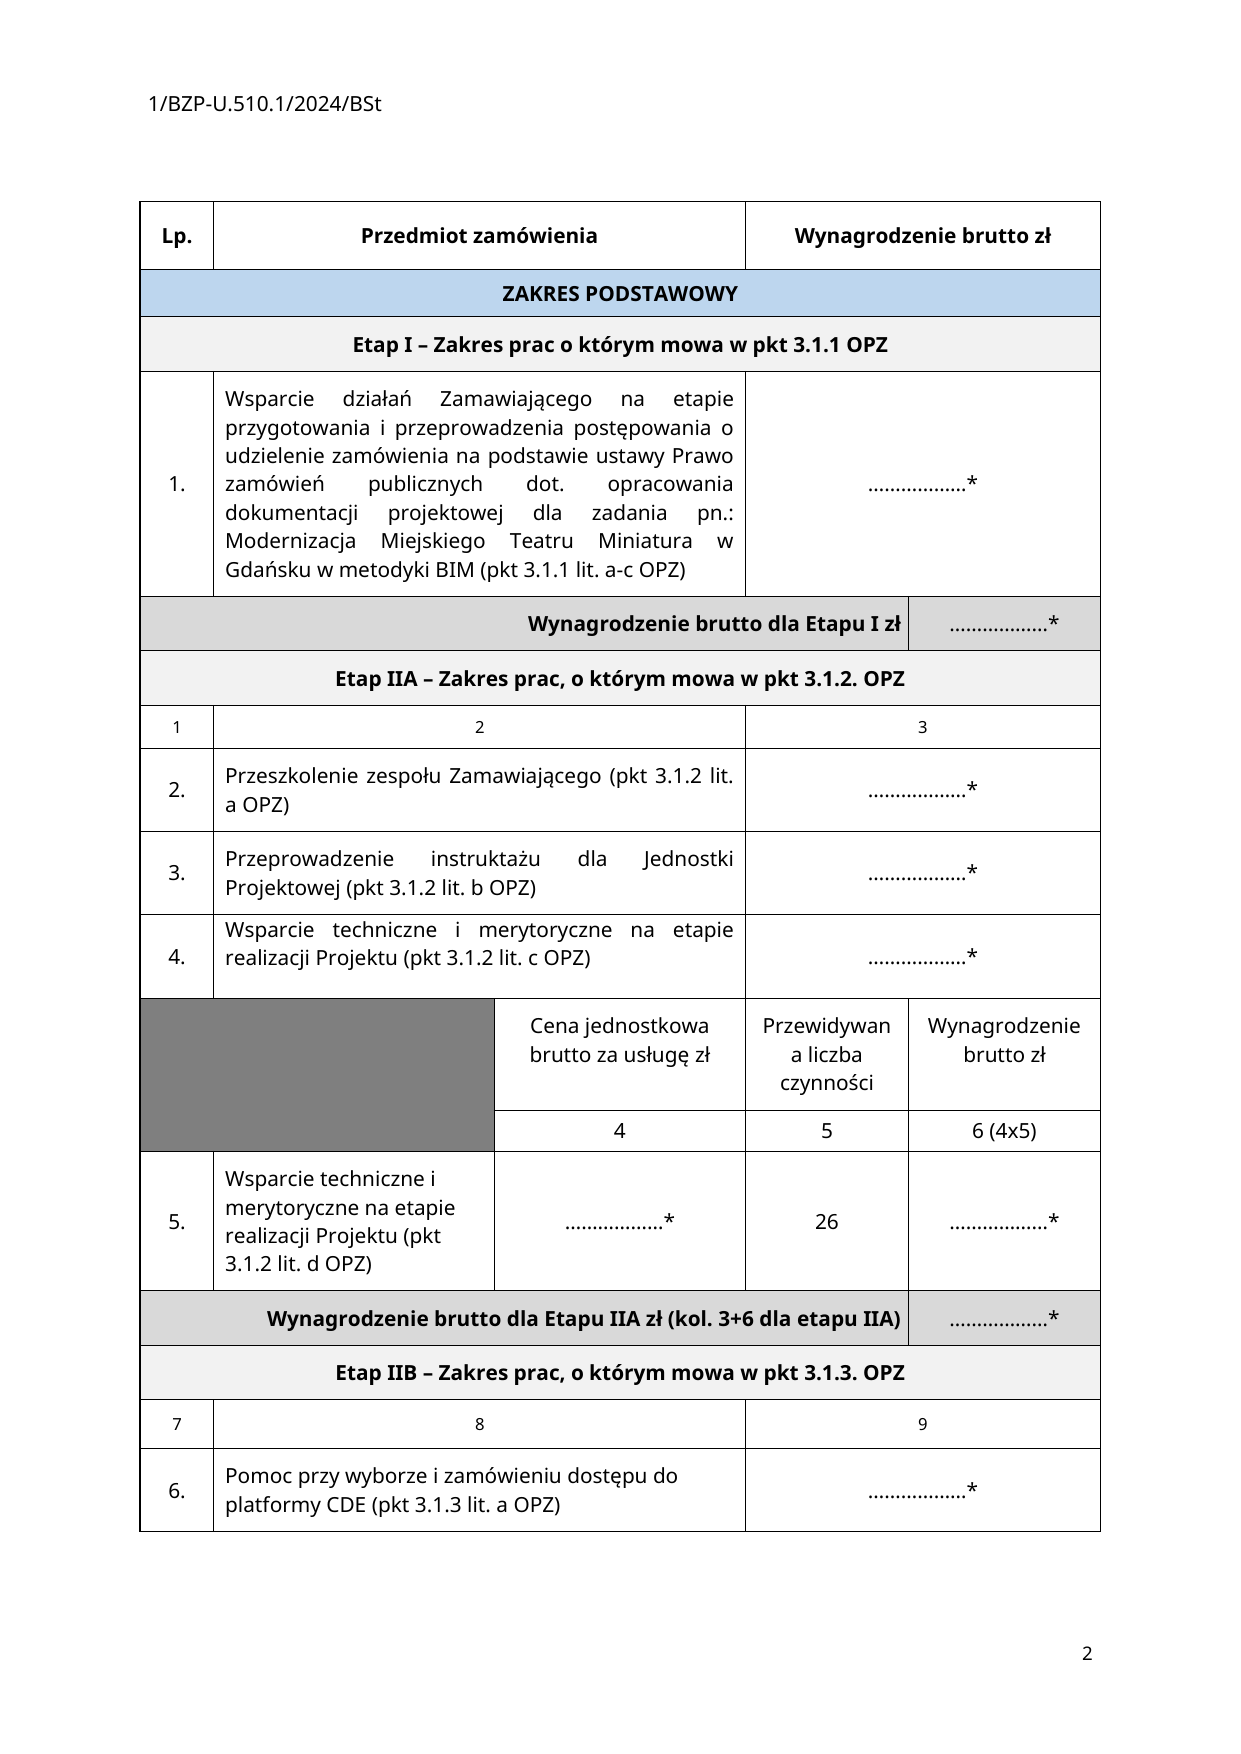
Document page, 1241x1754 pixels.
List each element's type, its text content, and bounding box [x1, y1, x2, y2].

table_cell 5. [141, 1152, 213, 1290]
table_cell ………………* [746, 372, 1100, 596]
table_cell ZAKRES PODSTAWOWY [141, 270, 1100, 316]
table_cell Przeszkolenie zespołu Zamawiającego (pkt 3.1.2 lit. a OPZ) [214, 749, 745, 831]
table_cell Etap I – Zakres prac o którym mowa w pkt 3.1.1 OPZ [141, 317, 1100, 371]
table_cell 2. [141, 749, 213, 831]
table_cell Wynagrodzenie brutto zł [909, 999, 1100, 1109]
table_cell Przeprowadzenie instruktażu dla Jednostki Projektowej (pkt 3.1.2 lit. b OPZ) [214, 832, 745, 914]
table_cell 26 [746, 1152, 908, 1290]
table_header Lp. [141, 202, 213, 269]
table_cell Pomoc przy wyborze i zamówieniu dostępu do platformy CDE (pkt 3.1.3 lit. a OPZ) [214, 1449, 745, 1531]
table_cell 6 (4x5) [909, 1111, 1100, 1151]
table_cell 3 [746, 706, 1100, 748]
table_cell Wynagrodzenie brutto dla Etapu IIA zł (kol. 3+6 dla etapu IIA) [141, 1291, 908, 1345]
table_cell 4. [141, 915, 213, 998]
table_cell Cena jednostkowa brutto za usługę zł [495, 999, 745, 1109]
table_cell 5 [746, 1111, 908, 1151]
table_cell Przewidywana liczba czynności [746, 999, 908, 1109]
table_cell Wsparcie techniczne i merytoryczne na etapie realizacji Projektu (pkt 3.1.2 lit. d OPZ) [214, 1152, 494, 1290]
table_cell 7 [141, 1400, 213, 1448]
table_cell 4 [495, 1111, 745, 1151]
table_cell ………………* [746, 915, 1100, 998]
table_cell Wsparcie działań Zamawiającego na etapie przygotowania i przeprowadzenia postępowania o udzielenie zamówienia na podstawie ustawy Prawo zamówień publicznych dot. opracowania dokumentacji projektowej dla zadania pn.: Modernizacja Miejskiego Teatru Miniatura w Gdańsku w metodyki BIM (pkt 3.1.1 lit. a-c OPZ) [214, 372, 745, 596]
table_cell 2 [214, 706, 745, 748]
table_cell Wsparcie techniczne i merytoryczne na etapie realizacji Projektu (pkt 3.1.2 lit. c OPZ) [214, 915, 745, 998]
table_cell 3. [141, 832, 213, 914]
table_cell 9 [746, 1400, 1100, 1448]
table_cell [141, 999, 494, 1151]
table_cell ………………* [495, 1152, 745, 1290]
table_cell ………………* [746, 832, 1100, 914]
table_cell ………………* [746, 1449, 1100, 1531]
table_cell Etap IIA – Zakres prac, o którym mowa w pkt 3.1.2. OPZ [141, 651, 1100, 705]
table_header Przedmiot zamówienia [214, 202, 745, 269]
table_cell ………………* [746, 749, 1100, 831]
table_header Wynagrodzenie brutto zł [746, 202, 1100, 269]
table_cell ………………* [909, 1152, 1100, 1290]
table_cell 1. [141, 372, 213, 596]
table_cell ………………* [909, 597, 1100, 650]
table_cell 6. [141, 1449, 213, 1531]
table_cell Etap IIB – Zakres prac, o którym mowa w pkt 3.1.3. OPZ [141, 1346, 1100, 1399]
table_cell Wynagrodzenie brutto dla Etapu I zł [141, 597, 908, 650]
table_cell 1 [141, 706, 213, 748]
table_cell ………………* [909, 1291, 1100, 1345]
table_cell 8 [214, 1400, 745, 1448]
